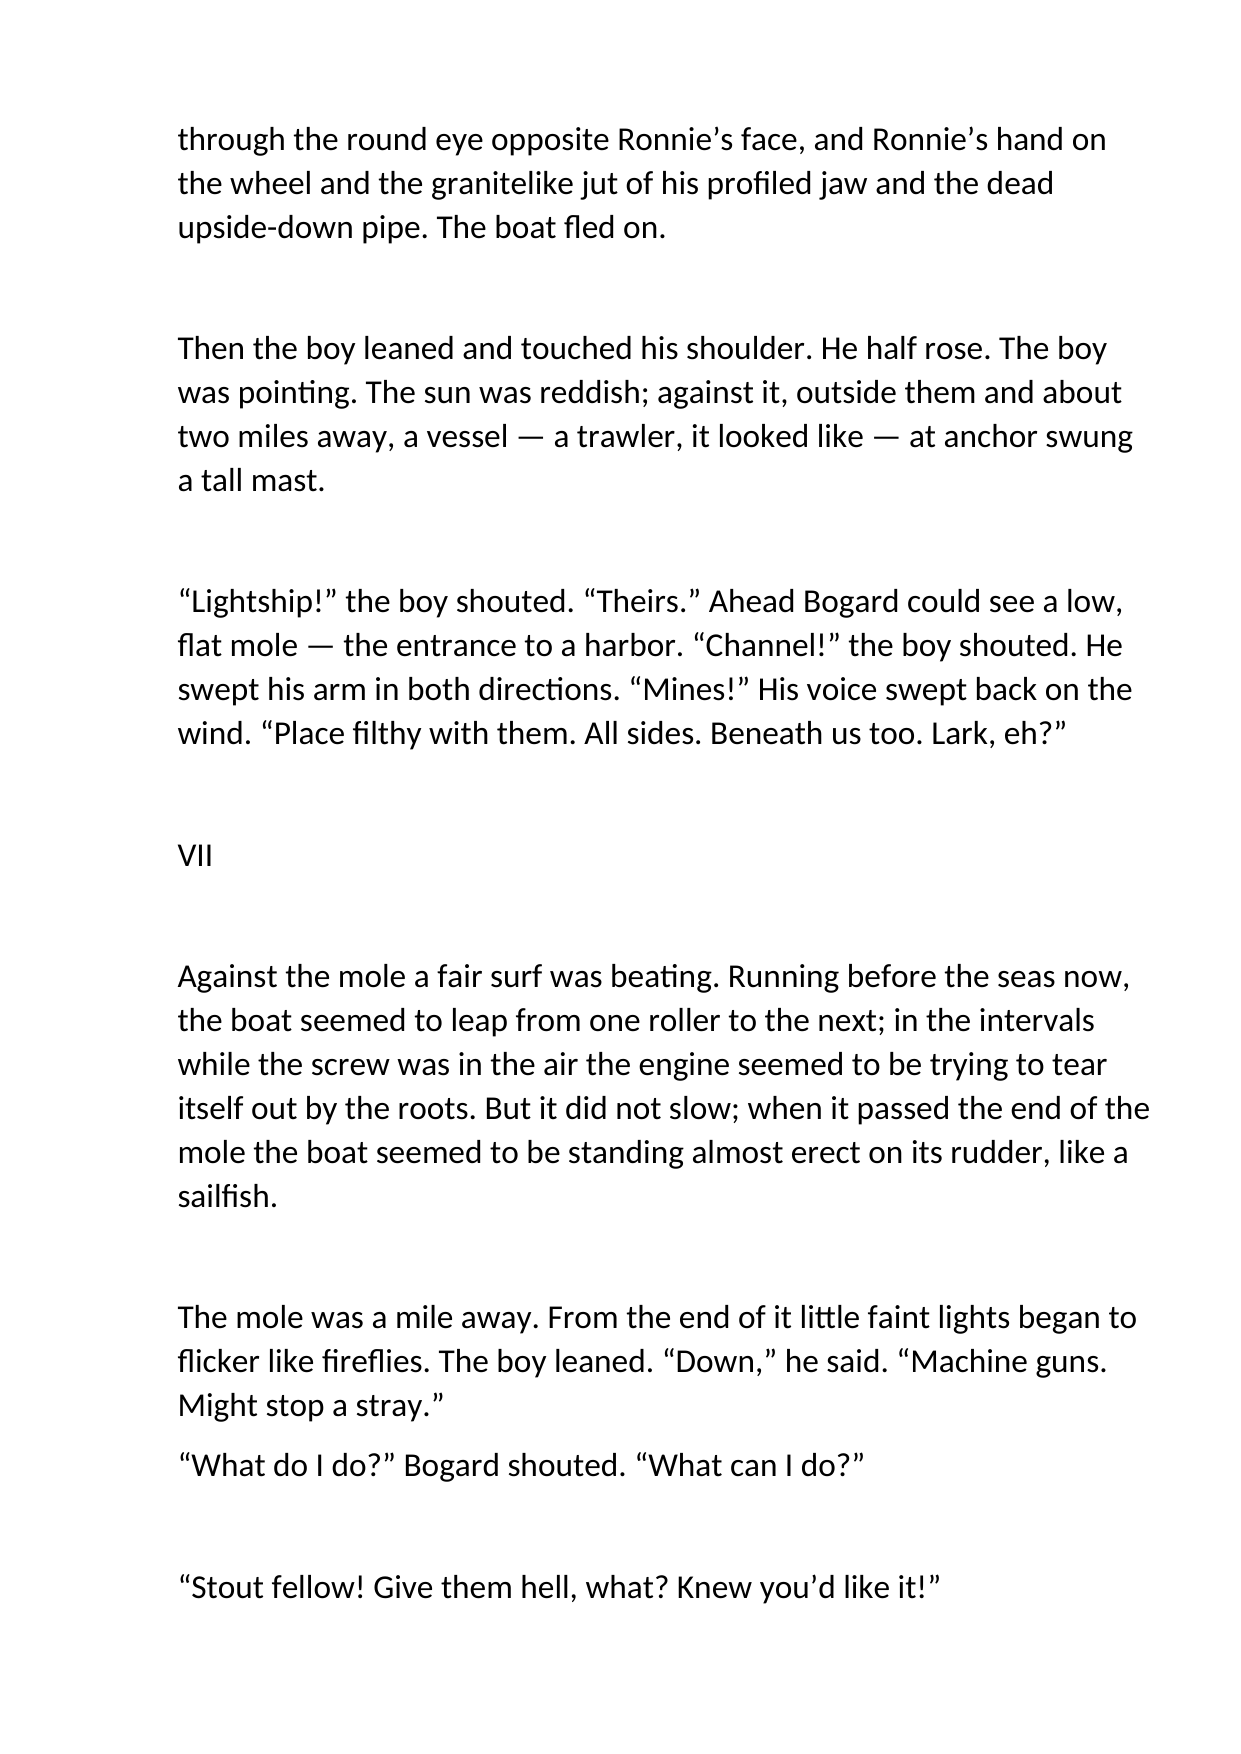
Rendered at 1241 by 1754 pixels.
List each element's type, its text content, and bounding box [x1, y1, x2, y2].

text Then the boy leaned and touched his shoulder. He half rose. The boy was pointing. The sun was reddish; against it, outside them and about two miles away, a vessel — a trawler, it looked like — at anchor swung a tall mast. [177, 327, 1152, 500]
text The mole was a mile away. From the end of it little faint lights began to flicker like fireflies. The boy leaned. “Down,” he said. “Machine guns. Might stop a stray.” [177, 1296, 1152, 1424]
text “What do I do?” Bogard shouted. “What can I do?” [177, 1444, 1152, 1485]
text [177, 118, 1152, 247]
text VII [177, 833, 1152, 874]
text “Lightship!” the boy shouted. “Theirs.” Ahead Bogard could see a low, flat mole — the entrance to a harbor. “Channel!” the boy shouted. He swept his arm in both directions. “Mines!” His voice swept back on the wind. “Place filthy with them. All sides. Beneath us too. Lark, eh?” [177, 580, 1152, 753]
text “Stout fellow! Give them hell, what? Knew you’d like it!” [177, 1566, 1152, 1606]
text Against the mole a fair surf was beating. Running before the seas now, the boat seemed to leap from one roller to the next; in the intervals while the screw was in the air the engine seemed to be trying to tear itself out by the roots. But it did not slow; when it passed the end of the mole the boat seemed to be standing almost erect on its rudder, like a sailfish. [177, 955, 1152, 1215]
